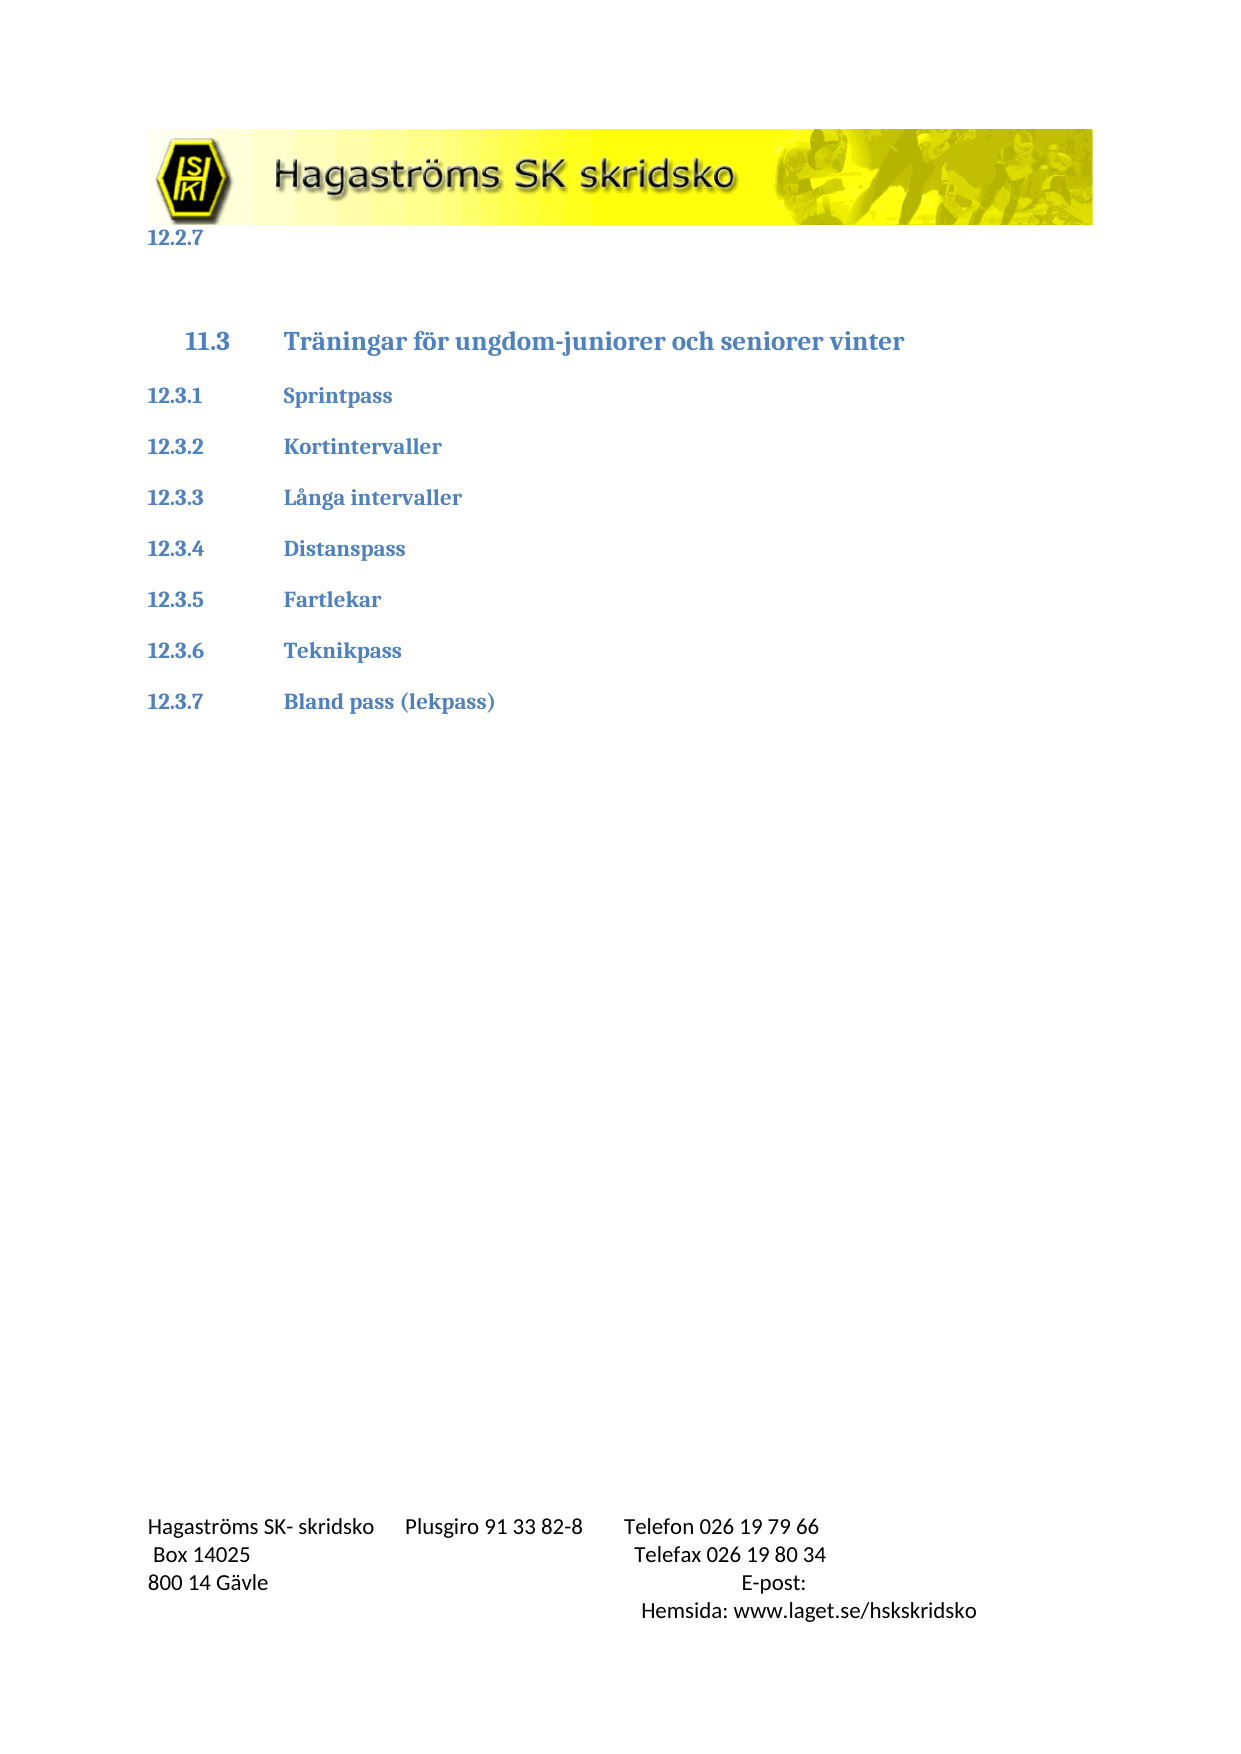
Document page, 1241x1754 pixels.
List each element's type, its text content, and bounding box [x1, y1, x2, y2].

subtitle 12.3.3 Långa intervaller [148, 485, 1093, 511]
subtitle 12.3.4 Distanspass [148, 536, 1093, 562]
picture [147, 129, 1093, 225]
subtitle 12.2.7 [148, 225, 1093, 251]
subtitle 12.3.5 Fartlekar [148, 587, 1093, 613]
subtitle 12.3.6 Teknikpass [148, 638, 1093, 664]
subtitle 12.3.7 Bland pass (lekpass) [148, 689, 1093, 716]
subtitle Träningar för ungdom-juniorer och seniorer vinter [185, 326, 1093, 357]
subtitle 12.3.1 Sprintpass [148, 383, 1093, 409]
subtitle 12.3.2 Kortintervaller [148, 434, 1093, 460]
